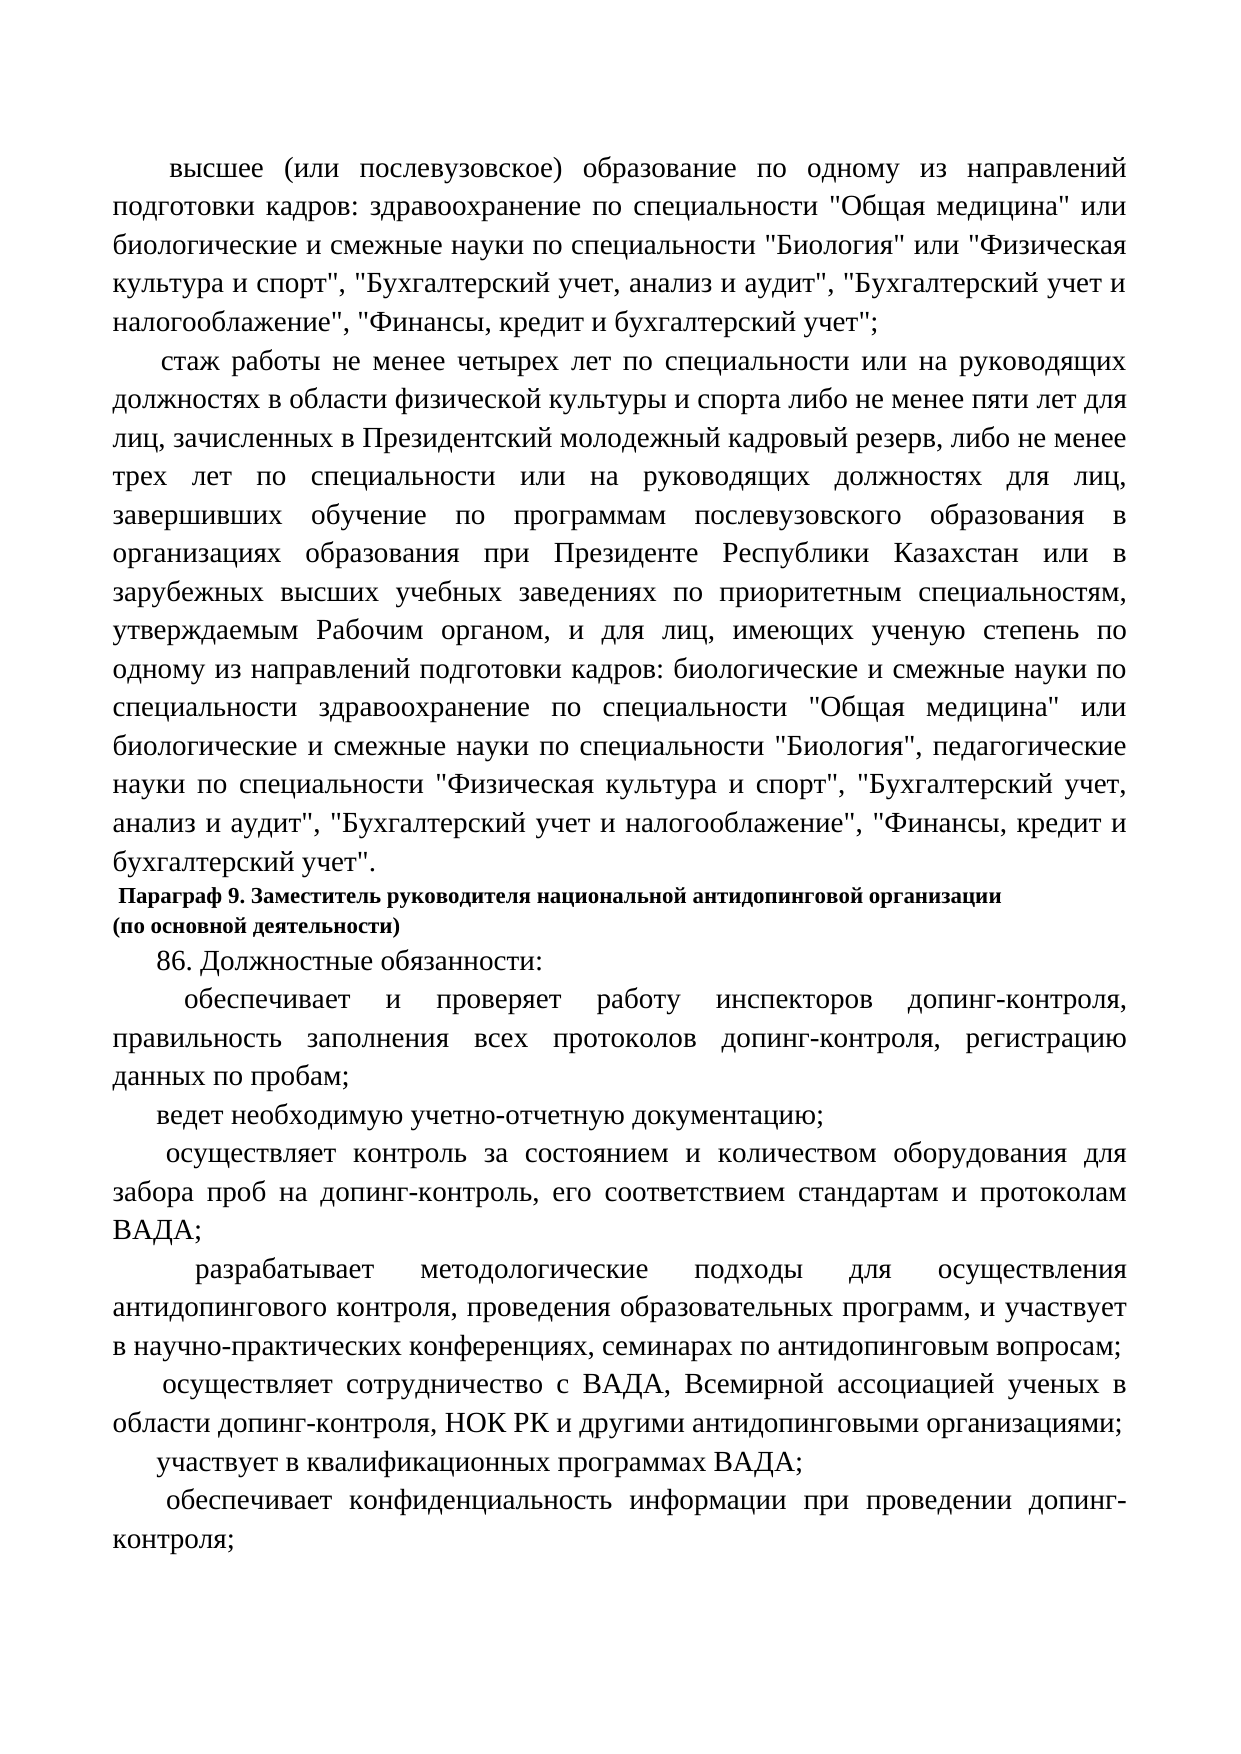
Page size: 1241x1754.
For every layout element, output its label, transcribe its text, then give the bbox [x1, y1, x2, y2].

text Параграф 9. Заместитель руководителя национальной антидопинговой организации (по основной деятельности) [112, 882, 1128, 939]
text 86. Должностные обязанности: [112, 943, 1128, 976]
text обеспечивает и проверяет работу инспекторов допинг-контроля, правильность заполнения всех протоколов допинг-контроля, регистрацию данных по пробам; [112, 981, 1128, 1092]
text разрабатывает методологические подходы для осуществления антидопингового контроля, проведения образовательных программ, и участвует в научно-практических конференциях, семинарах по антидопинговым вопросам; [112, 1251, 1128, 1362]
text обеспечивает конфиденциальность информации при проведении допинг-контроля; [112, 1482, 1128, 1554]
text высшее (или послевузовское) образование по одному из направлений подготовки кадров: здравоохранение по специальности "Общая медицина" или биологические и смежные науки по специальности "Биология" или "Физическая культура и спорт", "Бухгалтерский учет, анализ и аудит", "Бухгалтерский учет и налогооблажение", "Финансы, кредит и бухгалтерский учет"; [112, 150, 1128, 338]
text стаж работы не менее четырех лет по специальности или на руководящих должностях в области физической культуры и спорта либо не менее пяти лет для лиц, зачисленных в Президентский молодежный кадровый резерв, либо не менее трех лет по специальности или на руководящих должностях для лиц, завершивших обучение по программам послевузовского образования в организациях образования при Президенте Республики Казахстан или в зарубежных высших учебных заведениях по приоритетным специальностям, утверждаемым Рабочим органом, и для лиц, имеющих ученую степень по одному из направлений подготовки кадров: биологические и смежные науки по специальности здравоохранение по специальности "Общая медицина" или биологические и смежные науки по специальности "Биология", педагогические науки по специальности "Физическая культура и спорт", "Бухгалтерский учет, анализ и аудит", "Бухгалтерский учет и налогооблажение", "Финансы, кредит и бухгалтерский учет". [112, 343, 1128, 877]
text участвует в квалификационных программах ВАДА; [112, 1444, 1128, 1477]
text осуществляет сотрудничество с ВАДА, Всемирной ассоциацией ученых в области допинг-контроля, НОК РК и другими антидопинговыми организациями; [112, 1367, 1128, 1439]
text осуществляет контроль за состоянием и количеством оборудования для забора проб на допинг-контроль, его соответствием стандартам и протоколам ВАДА; [112, 1135, 1128, 1246]
text ведет необходимую учетно-отчетную документацию; [112, 1097, 1128, 1130]
